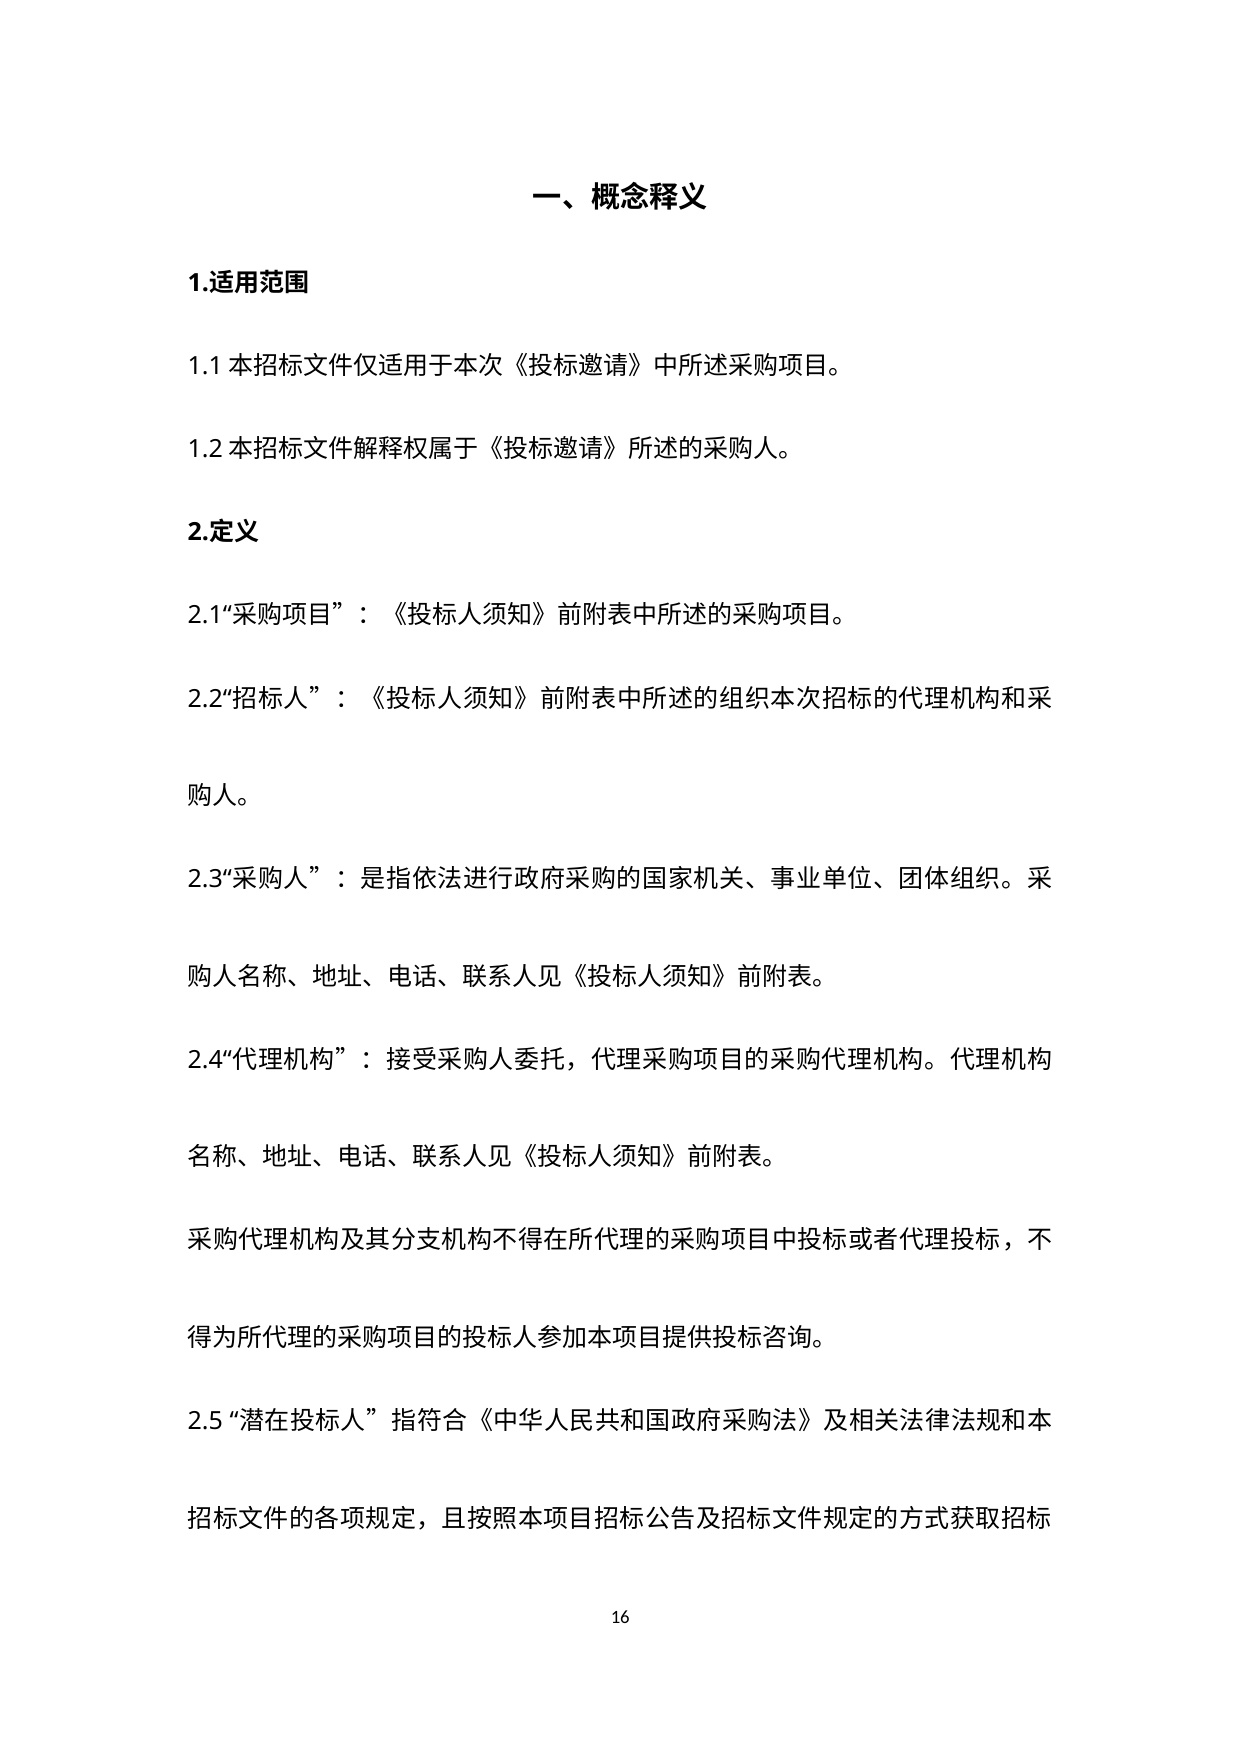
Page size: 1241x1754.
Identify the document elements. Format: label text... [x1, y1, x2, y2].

text 2.1“采购项目”：《投标人须知》前附表中所述的采购项目。 [187, 581, 1053, 646]
text 2.4“代理机构”：接受采购人委托，代理采购项目的采购代理机构。代理机构名称、地址、电话、联系人见《投标人须知》前附表。 [187, 1025, 1053, 1187]
text 2.2“招标人”：《投标人须知》前附表中所述的组织本次招标的代理机构和采购人。 [187, 664, 1053, 826]
text 1.1本招标文件仅适用于本次《投标邀请》中所述采购项目。 [187, 331, 1053, 396]
text 采购代理机构及其分支机构不得在所代理的采购项目中投标或者代理投标，不得为所代理的采购项目的投标人参加本项目提供投标咨询。 [187, 1206, 1053, 1368]
text 1.2本招标文件解释权属于《投标邀请》所述的采购人。 [187, 414, 1053, 479]
text 2.3“采购人”：是指依法进行政府采购的国家机关、事业单位、团体组织。采购人名称、地址、电话、联系人见《投标人须知》前附表。 [187, 844, 1053, 1007]
text 2.定义 [187, 497, 1053, 562]
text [187, 1386, 1053, 1549]
text 1.适用范围 [187, 248, 1053, 313]
text 一、概念释义 [187, 162, 1053, 227]
